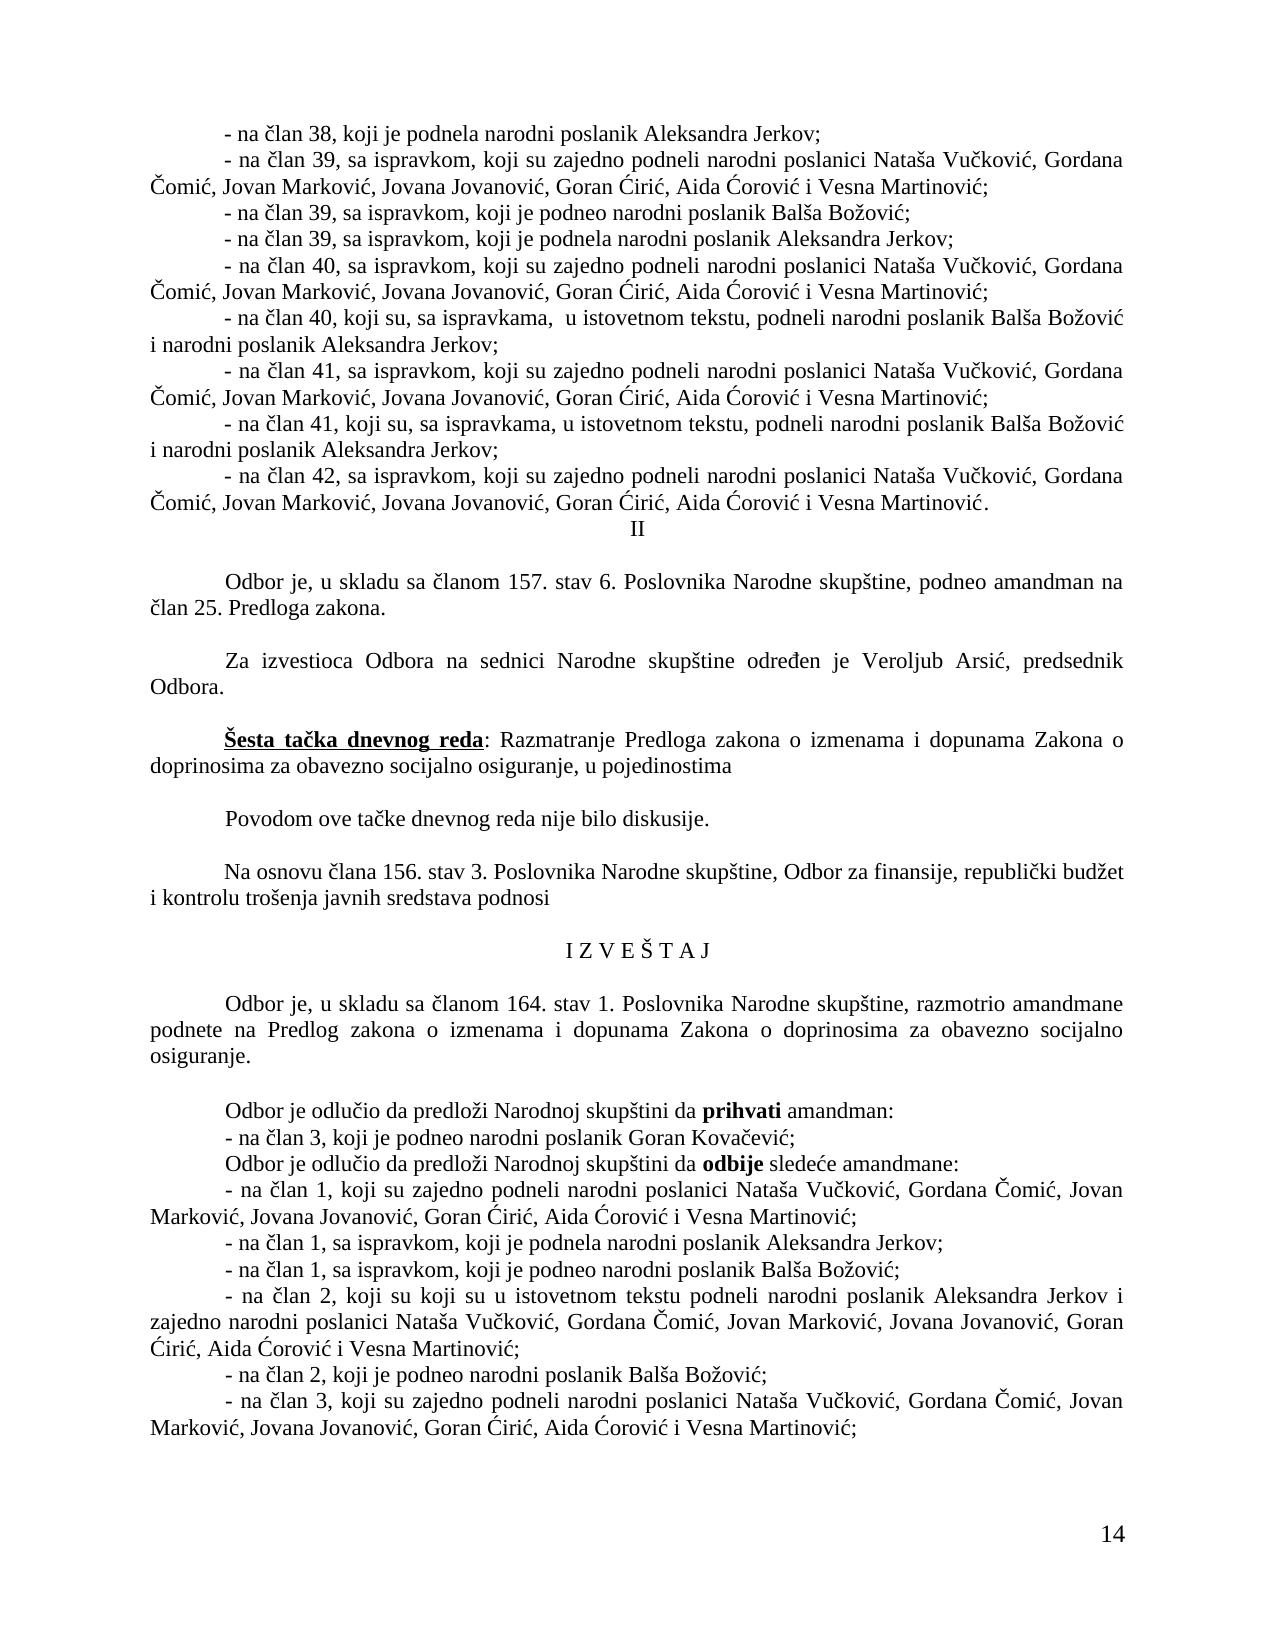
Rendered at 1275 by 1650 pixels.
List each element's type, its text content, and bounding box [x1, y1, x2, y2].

text - na član 41, sa ispravkom, koji su zajedno podneli narodni poslanici Nataša Vučković, Gordana Čomić, Jovan Marković, Jovana Jovanović, Goran Ćirić, Aida Ćorović i Vesna Martinović; [150, 357, 1125, 410]
text - na član 38, koji je podnela narodni poslanik Aleksandra Jerkov; [150, 120, 1125, 146]
text - na član 39, sa ispravkom, koji je podneo narodni poslanik Balša Božović; [150, 199, 1125, 225]
text - na član 42, sa ispravkom, koji su zajedno podneli narodni poslanici Nataša Vučković, Gordana Čomić, Jovan Marković, Jovana Jovanović, Goran Ćirić, Aida Ćorović i Vesna Martinović. [150, 463, 1125, 515]
text II [150, 515, 1125, 542]
text Povodom ove tačke dnevnog reda nije bilo diskusije. [150, 805, 1125, 832]
text Šesta tačka dnevnog reda: Razmatranje Predloga zakona o izmenama i dopunama Zakona o doprinosima za obavezno socijalno osiguranje, u pojedinostima [150, 726, 1125, 779]
text - na član 39, sa ispravkom, koji je podnela narodni poslanik Aleksandra Jerkov; [150, 225, 1125, 252]
text - na član 3, koji su zajedno podneli narodni poslanici Nataša Vučković, Gordana Čomić, Jovan Marković, Jovana Jovanović, Goran Ćirić, Aida Ćorović i Vesna Martinović; [150, 1387, 1125, 1440]
text - na član 3, koji je podneo narodni poslanik Goran Kovačević; [150, 1124, 1125, 1150]
text - na član 1, sa ispravkom, koji je podnela narodni poslanik Aleksandra Jerkov; [150, 1229, 1125, 1256]
text Za izvestioca Odbora na sednici Narodne skupštine određen je Veroljub Arsić, predsednik Odbora. [150, 647, 1125, 700]
text - na član 1, sa ispravkom, koji je podneo narodni poslanik Balša Božović; [150, 1256, 1125, 1282]
text - na član 40, koji su, sa ispravkama, u istovetnom tekstu, podneli narodni poslanik Balša Božović i narodni poslanik Aleksandra Jerkov; [150, 304, 1125, 357]
text Odbor je, u skladu sa članom 164. stav 1. Poslovnika Narodne skupštine, razmotrio amandmane podnete na Predlog zakona o izmenama i dopunama Zakona o doprinosima za obavezno socijalno osiguranje. [150, 990, 1125, 1069]
text - na član 39, sa ispravkom, koji su zajedno podneli narodni poslanici Nataša Vučković, Gordana Čomić, Jovan Marković, Jovana Jovanović, Goran Ćirić, Aida Ćorović i Vesna Martinović; [150, 146, 1125, 199]
text I Z V E Š T A J [150, 937, 1125, 963]
text - na član 1, koji su zajedno podneli narodni poslanici Nataša Vučković, Gordana Čomić, Jovan Marković, Jovana Jovanović, Goran Ćirić, Aida Ćorović i Vesna Martinović; [150, 1177, 1125, 1229]
text Odbor je odlučio da predloži Narodnoj skupštini da odbije sledeće amandmane: [150, 1150, 1125, 1177]
text - na član 41, koji su, sa ispravkama, u istovetnom tekstu, podneli narodni poslanik Balša Božović i narodni poslanik Aleksandra Jerkov; [150, 410, 1125, 463]
text - na član 2, koji je podneo narodni poslanik Balša Božović; [150, 1361, 1125, 1387]
text Odbor je odlučio da predloži Narodnoj skupštini da prihvati amandman: [150, 1097, 1125, 1124]
text - na član 2, koji su koji su u istovetnom tekstu podneli narodni poslanik Aleksandra Jerkov i zajedno narodni poslanici Nataša Vučković, Gordana Čomić, Jovan Marković, Jovana Jovanović, Goran Ćirić, Aida Ćorović i Vesna Martinović; [150, 1282, 1125, 1361]
text - na član 40, sa ispravkom, koji su zajedno podneli narodni poslanici Nataša Vučković, Gordana Čomić, Jovan Marković, Jovana Jovanović, Goran Ćirić, Aida Ćorović i Vesna Martinović; [150, 252, 1125, 304]
text Na osnovu člana 156. stav 3. Poslovnika Narodne skupštine, Odbor za finansije, republički budžet i kontrolu trošenja javnih sredstava podnosi [150, 858, 1125, 911]
text Odbor je, u skladu sa članom 157. stav 6. Poslovnika Narodne skupštine, podneo amandman na član 25. Predloga zakona. [150, 568, 1125, 621]
